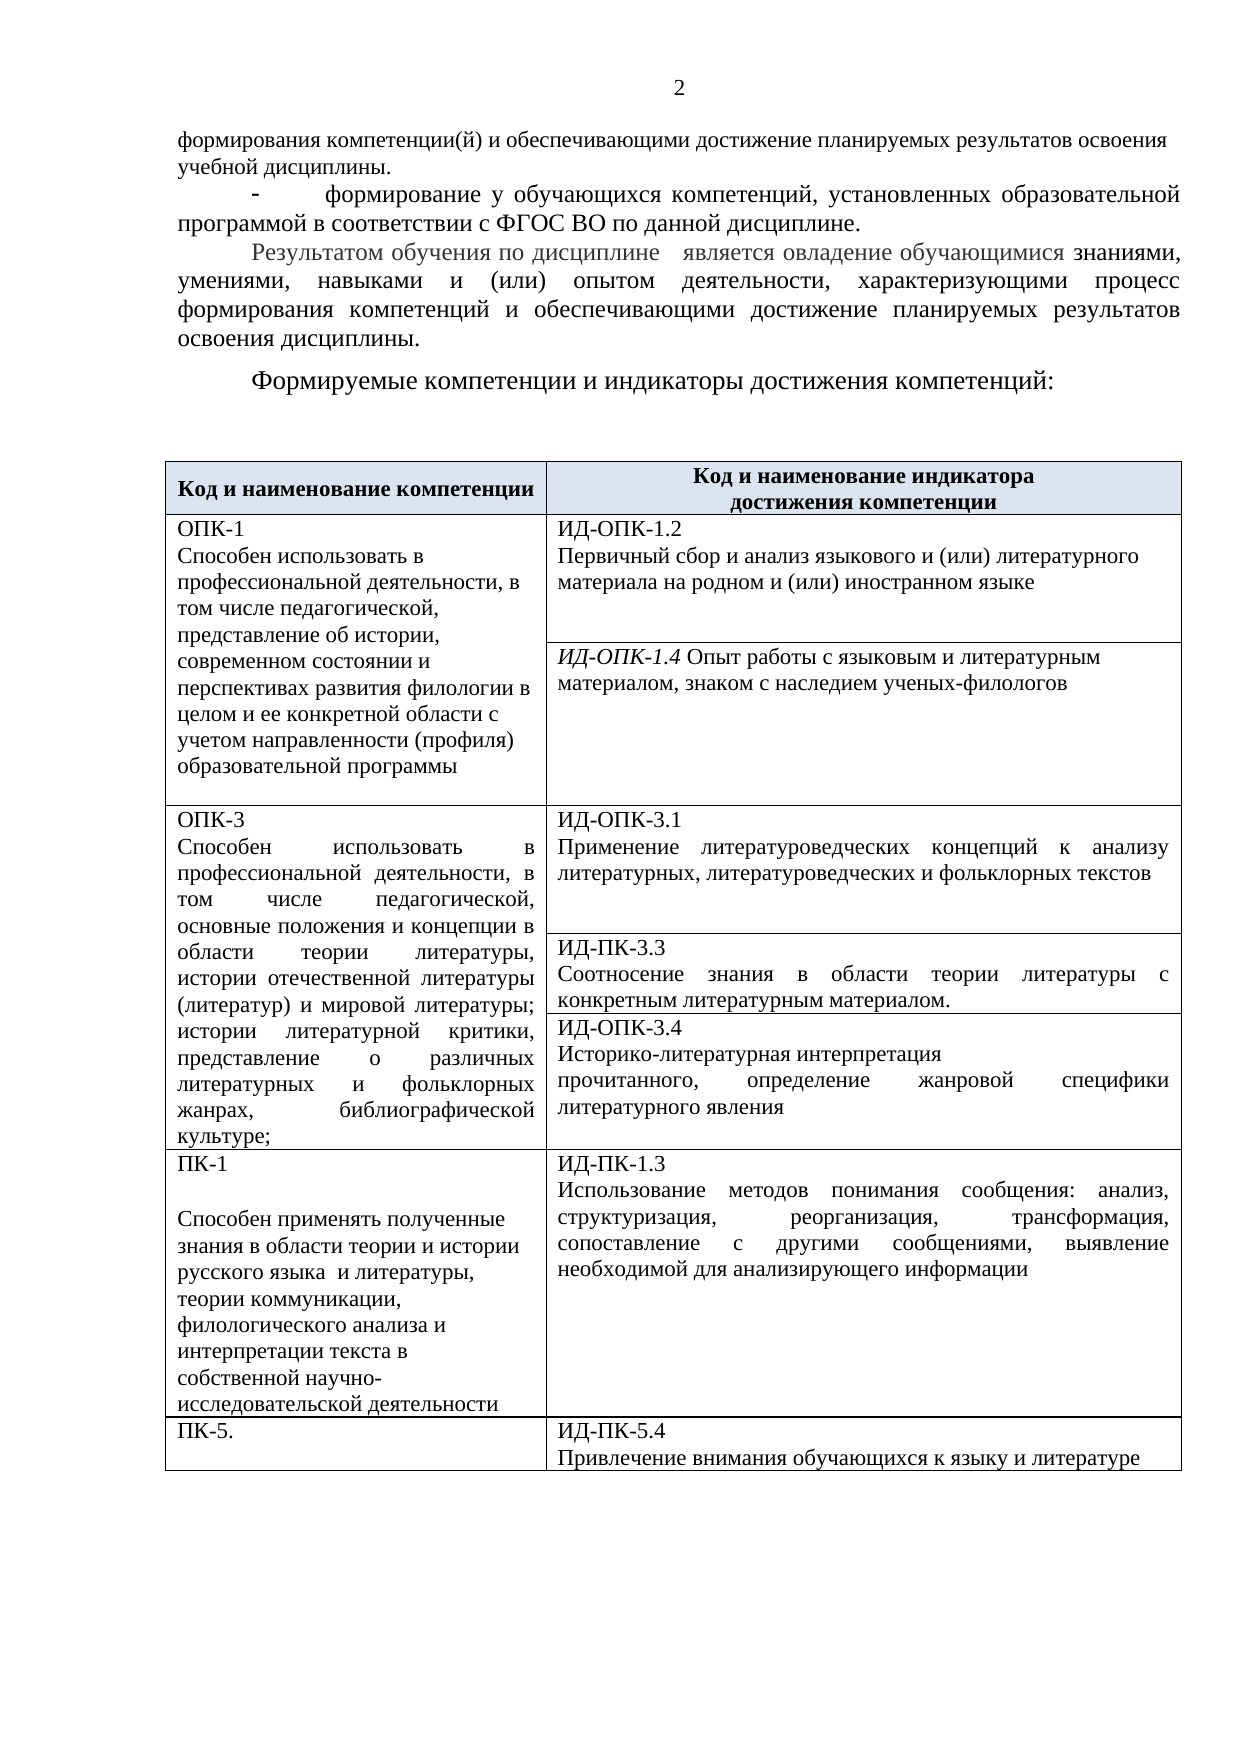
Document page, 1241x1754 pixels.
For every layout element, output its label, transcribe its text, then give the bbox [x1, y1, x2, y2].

subtitle Формируемые компетенции и индикаторы достижения компетенций: [251, 364, 1181, 395]
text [177, 127, 1181, 179]
table_cell ИД-ПК-5.4 Привлечение внимания обучающихся к языку и литературе [547, 1418, 1181, 1470]
table_cell ИД-ОПК-3.4 Историко-литературная интерпретация прочитанного, определение жанровой специфики литературного явления [547, 1014, 1181, 1149]
table_header Код и наименование компетенции [166, 462, 546, 514]
table_cell ИД-ОПК-1.2 Первичный сбор и анализ языкового и (или) литературного материала на родном и (или) иностранном языке [547, 515, 1181, 642]
table_header Код и наименование индикатора достижения компетенции [547, 462, 1181, 514]
table_cell ПК-1 Способен применять полученные знания в области теории и истории русского языка и литературы, теории коммуникации, филологического анализа и интерпретации текста в собственной научно-исследовательской деятельности [166, 1150, 546, 1416]
table_cell ИД-ОПК-1.4 Опыт работы с языковым и литературным материалом, знаком с наследием ученых-филологов [547, 643, 1181, 805]
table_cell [166, 1418, 546, 1470]
table_cell ОПК-1 Способен использовать в профессиональной деятельности, в том числе педагогической, представление об истории, современном состоянии и перспективах развития филологии в целом и ее конкретной области с учетом направленности (профиля) образовательной программы [166, 515, 546, 805]
list формирование у обучающихся компетенций, установленных образовательной программой в соответствии с ФГОС ВО по данной дисциплине. [177, 179, 1181, 237]
table_cell ОПК-3 Способен использовать в профессиональной деятельности, в том числе педагогической, основные положения и концепции в области теории литературы, истории отечественной литературы (литератур) и мировой литературы; истории литературной критики, представление о различных литературных и фольклорных жанрах, библиографической культуре; [166, 806, 546, 1149]
table_cell ИД-ОПК-3.1 Применение литературоведческих концепций к анализу литературных, литературоведческих и фольклорных текстов [547, 806, 1181, 933]
table_cell ИД-ПК-3.3 Соотносение знания в области теории литературы с конкретным литературным материалом. [547, 934, 1181, 1013]
list Результатом обучения по дисциплине является овладение обучающимися знаниями, умениями, навыками и (или) опытом деятельности, характеризующими процесс формирования компетенций и обеспечивающими достижение планируемых результатов освоения дисциплины. [177, 237, 1181, 352]
table_cell ИД-ПК-1.3 Использование методов понимания сообщения: анализ, структуризация, реорганизация, трансформация, сопоставление с другими сообщениями, выявление необходимой для анализирующего информации [547, 1150, 1181, 1416]
